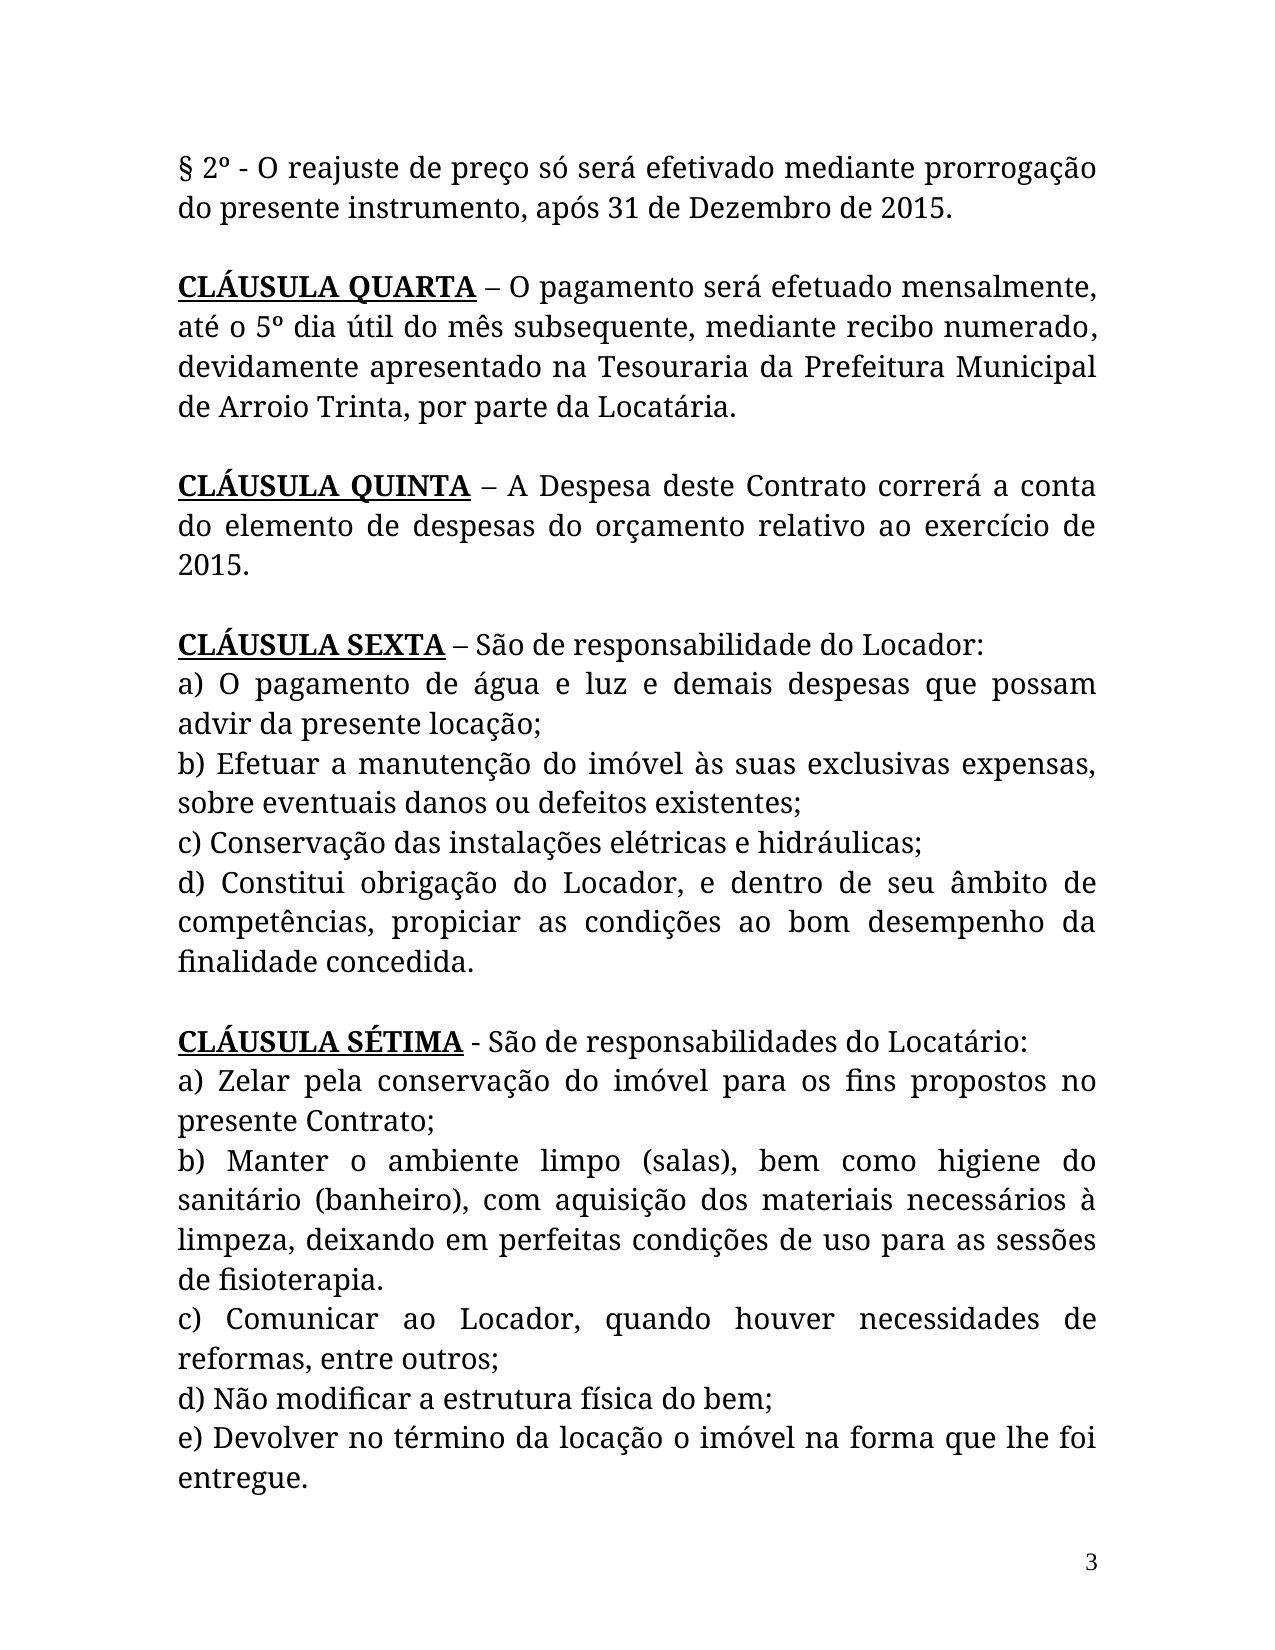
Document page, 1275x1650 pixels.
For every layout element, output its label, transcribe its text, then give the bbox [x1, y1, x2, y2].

text b) Manter o ambiente limpo (salas), bem como higiene do sanitário (banheiro), com aquisição dos materiais necessários à limpeza, deixando em perfeitas condições de uso para as sessões de fisioterapia. [177, 1140, 1098, 1299]
text b) Efetuar a manutenção do imóvel às suas exclusivas expensas, sobre eventuais danos ou defeitos existentes; [177, 743, 1098, 822]
text CLÁUSULA SEXTA – São de responsabilidade do Locador: [177, 624, 1098, 664]
text a) O pagamento de água e luz e demais despesas que possam advir da presente locação; [177, 664, 1098, 743]
text c) Comunicar ao Locador, quando houver necessidades de reformas, entre outros; [177, 1299, 1098, 1378]
text a) Zelar pela conservação do imóvel para os fins propostos no presente Contrato; [177, 1061, 1098, 1140]
text CLÁUSULA QUINTA – A Despesa deste Contrato correrá a conta do elemento de despesas do orçamento relativo ao exercício de 2015. [177, 465, 1098, 584]
text d) Constitui obrigação do Locador, e dentro de seu âmbito de competências, propiciar as condições ao bom desempenho da finalidade concedida. [177, 862, 1098, 981]
text d) Não modificar a estrutura física do bem; [177, 1378, 1098, 1418]
text e) Devolver no término da locação o imóvel na forma que lhe foi entregue. [177, 1418, 1098, 1497]
text CLÁUSULA SÉTIMA - São de responsabilidades do Locatário: [177, 1021, 1098, 1061]
text c) Conservação das instalações elétricas e hidráulicas; [177, 822, 1098, 862]
text CLÁUSULA QUARTA – O pagamento será efetuado mensalmente, até o 5º dia útil do mês subsequente, mediante recibo numerado, devidamente apresentado na Tesouraria da Prefeitura Municipal de Arroio Trinta, por parte da Locatária. [177, 267, 1098, 426]
text § 2º - O reajuste de preço só será efetivado mediante prorrogação do presente instrumento, após 31 de Dezembro de 2015. [177, 148, 1098, 227]
